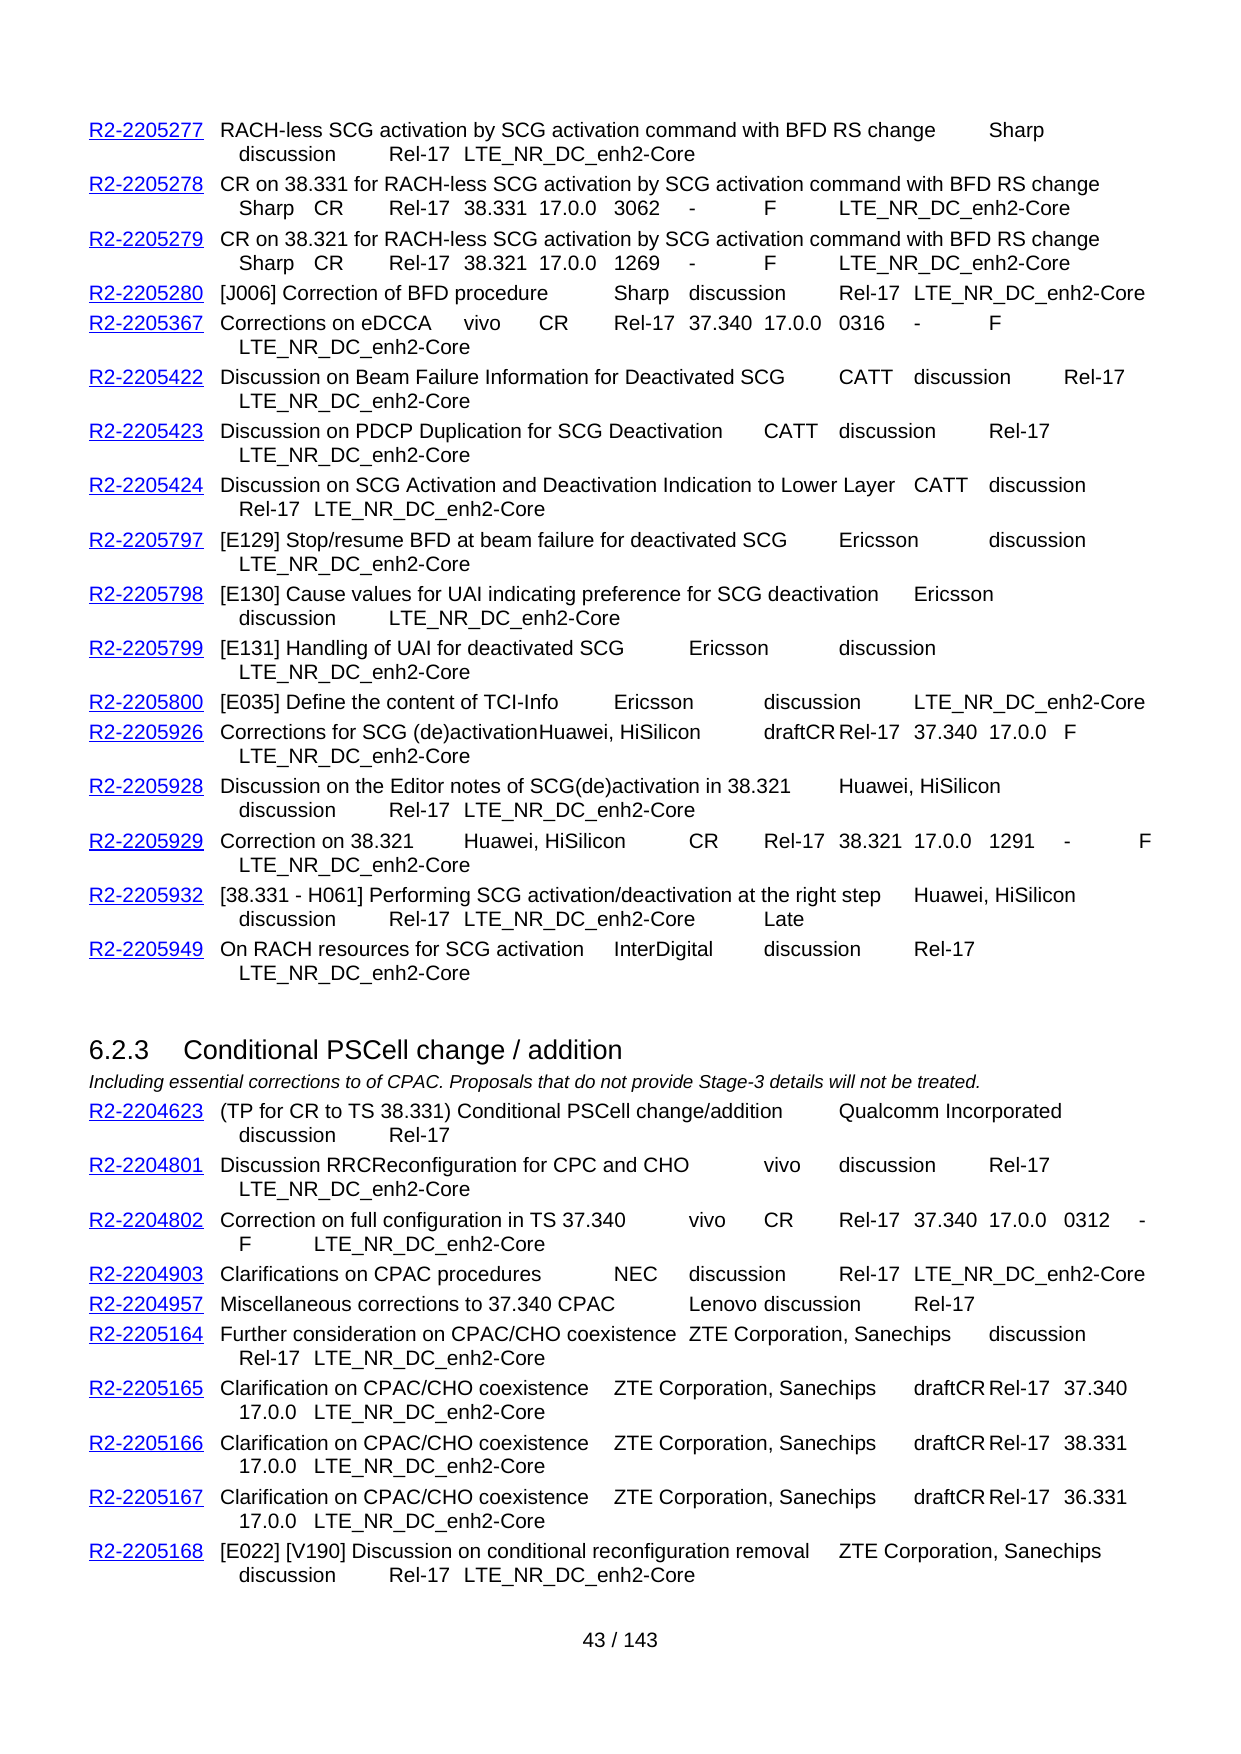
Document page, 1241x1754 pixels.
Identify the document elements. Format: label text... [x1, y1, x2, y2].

title R2-2205367 Corrections on eDCCA vivo CR Rel-17 37.340 17.0.0 0316 - F LTE_NR_DC_enh2-Core [89, 311, 1152, 359]
title R2-2205797 [E129] Stop/resume BFD at beam failure for deactivated SCG Ericsson discussion LTE_NR_DC_enh2-Core [89, 527, 1152, 575]
title R2-2205949 On RACH resources for SCG activation InterDigital discussion Rel-17 LTE_NR_DC_enh2-Core [89, 937, 1152, 985]
title R2-2204801 Discussion RRCReconfiguration for CPC and CHO vivo discussion Rel-17 LTE_NR_DC_enh2-Core [89, 1153, 1152, 1201]
title R2-2205926 Corrections for SCG (de)activation Huawei, HiSilicon draftCR Rel-17 37.340 17.0.0 F LTE_NR_DC_enh2-Core [89, 720, 1152, 768]
title R2-2205279 CR on 38.321 for RACH-less SCG activation by SCG activation command with BFD RS change Sharp CR Rel-17 38.321 17.0.0 1269 - F LTE_NR_DC_enh2-Core [89, 226, 1152, 274]
title R2-2205164 Further consideration on CPAC/CHO coexistence ZTE Corporation, Sanechips discussion Rel-17 LTE_NR_DC_enh2-Core [89, 1322, 1152, 1370]
title R2-2205167 Clarification on CPAC/CHO coexistence ZTE Corporation, Sanechips draftCR Rel-17 36.331 17.0.0 LTE_NR_DC_enh2-Core [89, 1484, 1152, 1532]
title R2-2205929 Correction on 38.321 Huawei, HiSilicon CR Rel-17 38.321 17.0.0 1291 - F LTE_NR_DC_enh2-Core [89, 828, 1152, 876]
title R2-2205165 Clarification on CPAC/CHO coexistence ZTE Corporation, Sanechips draftCR Rel-17 37.340 17.0.0 LTE_NR_DC_enh2-Core [89, 1376, 1152, 1424]
title R2-2205423 Discussion on PDCP Duplication for SCG Deactivation CATT discussion Rel-17 LTE_NR_DC_enh2-Core [89, 419, 1152, 467]
text Including essential corrections to of CPAC. Proposals that do not provide Stage-3 details will not be treated. [89, 1071, 1152, 1093]
title R2-2205422 Discussion on Beam Failure Information for Deactivated SCG CATT discussion Rel-17 LTE_NR_DC_enh2-Core [89, 365, 1152, 413]
title R2-2205166 Clarification on CPAC/CHO coexistence ZTE Corporation, Sanechips draftCR Rel-17 38.331 17.0.0 LTE_NR_DC_enh2-Core [89, 1430, 1152, 1478]
title R2-2204957 Miscellaneous corrections to 37.340 CPAC Lenovo discussion Rel-17 [89, 1292, 1152, 1316]
title R2-2204623 (TP for CR to TS 38.331) Conditional PSCell change/addition Qualcomm Incorporated discussion Rel-17 [89, 1099, 1152, 1147]
title R2-2205280 [J006] Correction of BFD procedure Sharp discussion Rel-17 LTE_NR_DC_enh2-Core [89, 281, 1152, 304]
title R2-2205800 [E035] Define the content of TCI-Info Ericsson discussion LTE_NR_DC_enh2-Core [89, 690, 1152, 714]
title R2-2205424 Discussion on SCG Activation and Deactivation Indication to Lower Layer CATT discussion Rel-17 LTE_NR_DC_enh2-Core [89, 473, 1152, 521]
title R2-2204802 Correction on full configuration in TS 37.340 vivo CR Rel-17 37.340 17.0.0 0312 - F LTE_NR_DC_enh2-Core [89, 1207, 1152, 1255]
title R2-2205278 CR on 38.331 for RACH-less SCG activation by SCG activation command with BFD RS change Sharp CR Rel-17 38.331 17.0.0 3062 - F LTE_NR_DC_enh2-Core [89, 172, 1152, 220]
title R2-2205168 [E022] [V190] Discussion on conditional reconfiguration removal ZTE Corporation, Sanechips discussion Rel-17 LTE_NR_DC_enh2-Core [89, 1539, 1152, 1587]
title R2-2204903 Clarifications on CPAC procedures NEC discussion Rel-17 LTE_NR_DC_enh2-Core [89, 1262, 1152, 1286]
title R2-2205798 [E130] Cause values for UAI indicating preference for SCG deactivation Ericsson discussion LTE_NR_DC_enh2-Core [89, 582, 1152, 629]
title R2-2205928 Discussion on the Editor notes of SCG(de)activation in 38.321 Huawei, HiSilicon discussion Rel-17 LTE_NR_DC_enh2-Core [89, 774, 1152, 822]
title R2-2205277 RACH-less SCG activation by SCG activation command with BFD RS change Sharp discussion Rel-17 LTE_NR_DC_enh2-Core [89, 118, 1152, 166]
subtitle 6.2.3 Conditional PSCell change / addition [89, 1034, 1152, 1065]
title R2-2205932 [38.331 - H061] Performing SCG activation/deactivation at the right step Huawei, HiSilicon discussion Rel-17 LTE_NR_DC_enh2-Core Late [89, 883, 1152, 931]
title R2-2205799 [E131] Handling of UAI for deactivated SCG Ericsson discussion LTE_NR_DC_enh2-Core [89, 636, 1152, 684]
